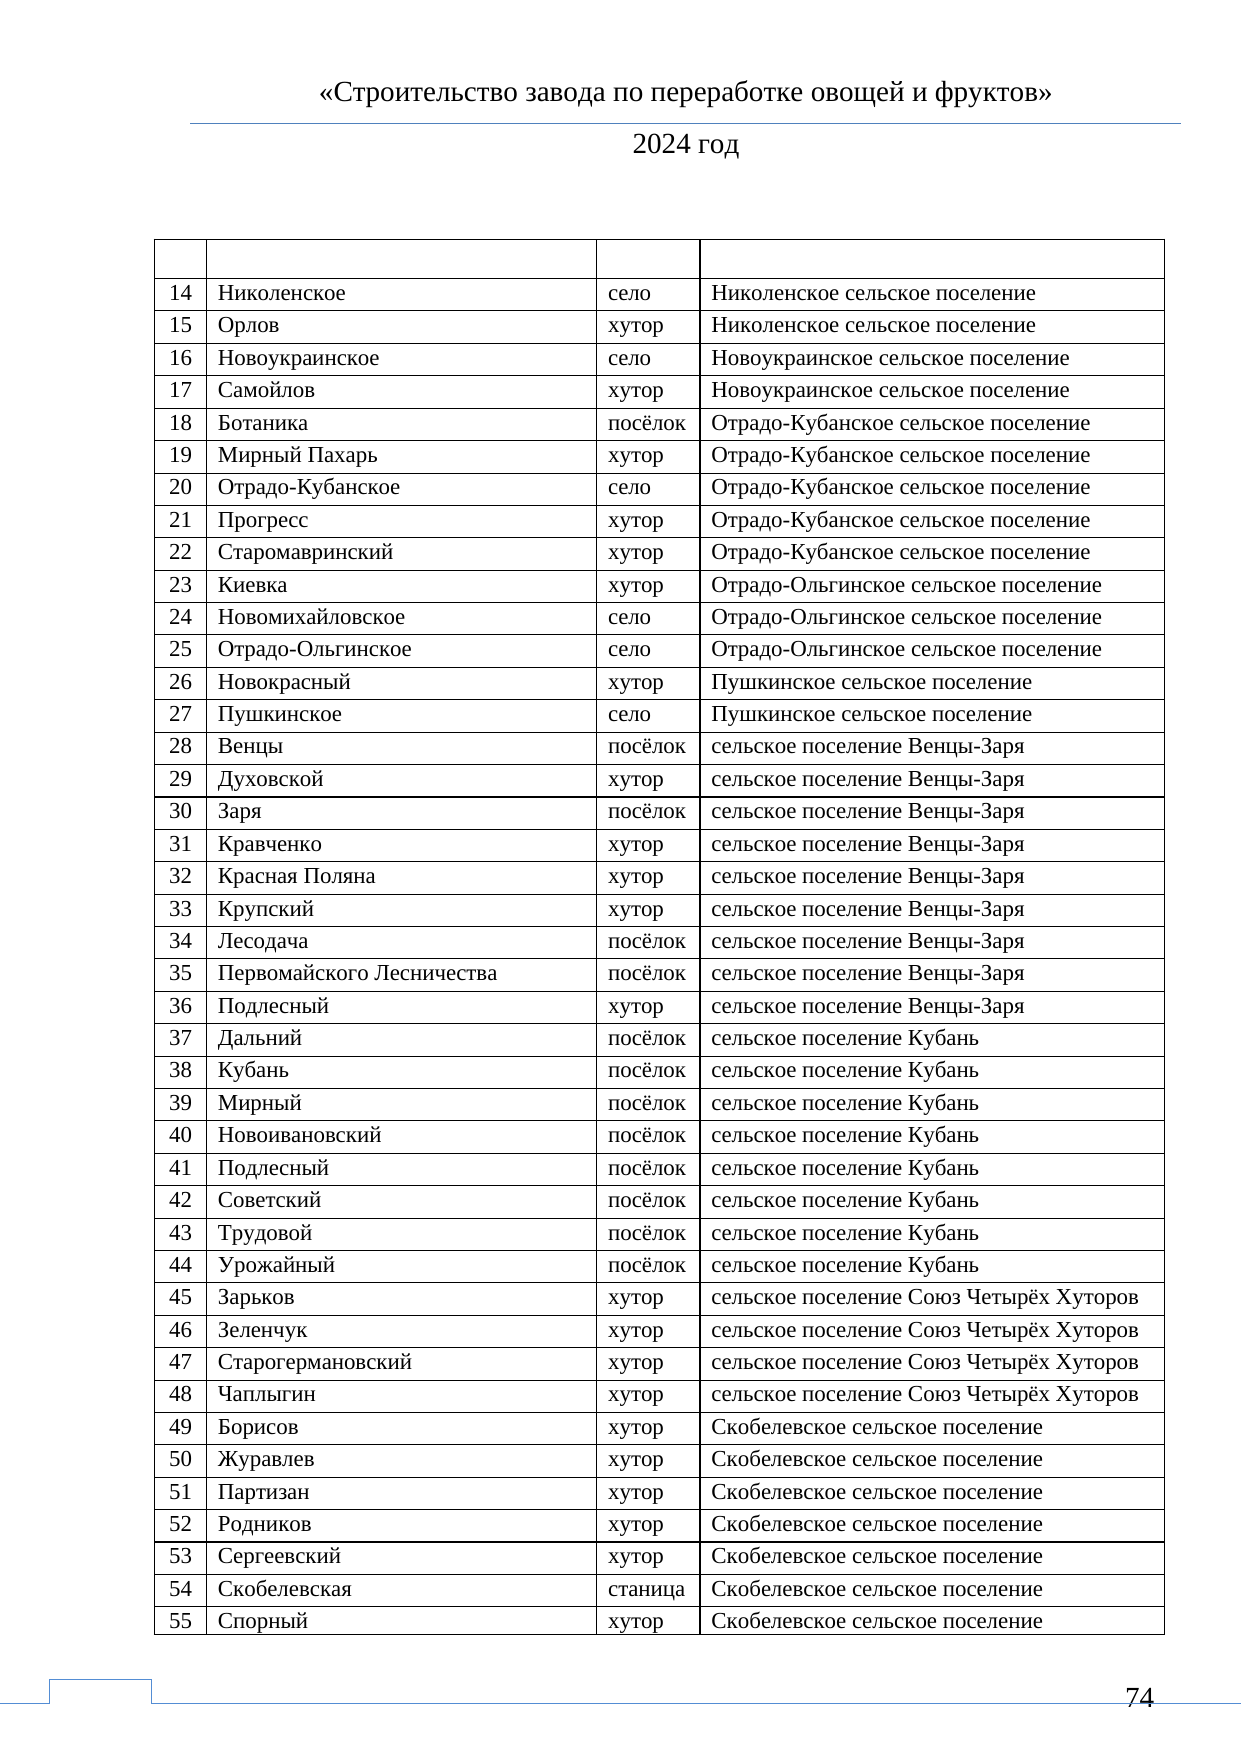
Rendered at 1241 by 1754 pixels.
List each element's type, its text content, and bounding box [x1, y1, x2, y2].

table_cell посёлок [597, 733, 699, 764]
table_cell 17 [155, 376, 206, 408]
table_cell сельское поселение Кубань [701, 1251, 1164, 1282]
table_cell 49 [155, 1413, 206, 1444]
table_cell Отрадо-Ольгинское сельское поселение [701, 571, 1164, 602]
table_cell сельское поселение Кубань [701, 1154, 1164, 1185]
table_cell сельское поселение Кубань [701, 1219, 1164, 1250]
table_cell хутор [597, 765, 699, 796]
table_cell Отрадо-Ольгинское сельское поселение [701, 603, 1164, 634]
table_cell 35 [155, 959, 206, 991]
table_cell Партизан [207, 1478, 596, 1509]
table_cell сельское поселение Венцы-Заря [701, 992, 1164, 1023]
table_cell 27 [155, 700, 206, 732]
table_cell 44 [155, 1251, 206, 1282]
table_cell сельское поселение Венцы-Заря [701, 895, 1164, 926]
table_cell хутор [597, 240, 699, 278]
table_cell станица [597, 1575, 699, 1606]
table_cell Скобелевское сельское поселение [701, 1575, 1164, 1606]
table_cell Пушкинское [207, 700, 596, 732]
table_cell Сергеевский [207, 1543, 596, 1574]
table_cell Зарьков [207, 1283, 596, 1315]
table_cell 32 [155, 862, 206, 893]
table_cell хутор [597, 571, 699, 602]
table_cell Новоукраинское сельское поселение [701, 344, 1164, 375]
table_cell 48 [155, 1381, 206, 1412]
table_cell посёлок [597, 798, 699, 829]
table_cell Скобелевское сельское поселение [701, 1445, 1164, 1477]
table_cell 28 [155, 733, 206, 764]
table_cell хутор [597, 1381, 699, 1412]
table_cell Новокрасный [207, 668, 596, 699]
table_cell сельское поселение Венцы-Заря [701, 733, 1164, 764]
table_cell 45 [155, 1283, 206, 1315]
table_cell 37 [155, 1024, 206, 1056]
table_cell хутор [597, 538, 699, 569]
table_cell 13 [155, 240, 206, 278]
table_cell Новоивановский [207, 1121, 596, 1153]
table_cell сельское поселение Союз Четырёх Хуторов [701, 1348, 1164, 1379]
table_cell Мирный [207, 1089, 596, 1120]
table_cell 18 [155, 409, 206, 440]
table_cell сельское поселение Венцы-Заря [701, 765, 1164, 796]
table_cell 29 [155, 765, 206, 796]
table_cell 24 [155, 603, 206, 634]
table_cell 30 [155, 798, 206, 829]
table_cell Новомихайловское [207, 603, 596, 634]
table_cell село [597, 474, 699, 505]
table_cell Подлесный [207, 992, 596, 1023]
table_cell Журавлев [207, 1445, 596, 1477]
table_cell 52 [155, 1510, 206, 1541]
table_cell Пушкинское сельское поселение [701, 700, 1164, 732]
table_cell сельское поселение Венцы-Заря [701, 862, 1164, 893]
table_cell село [597, 700, 699, 732]
table_cell Мирный Пахарь [207, 441, 596, 472]
table_cell хутор [597, 1316, 699, 1347]
table_cell 42 [155, 1186, 206, 1217]
table_cell Скобелевское сельское поселение [701, 1478, 1164, 1509]
table_cell Отрадо-Кубанское сельское поселение [701, 474, 1164, 505]
table_cell 54 [155, 1575, 206, 1606]
table_cell посёлок [597, 1154, 699, 1185]
table_cell хутор [597, 1413, 699, 1444]
table_cell Старомавринский [207, 538, 596, 569]
table_cell Кравченко [207, 830, 596, 861]
table_cell хутор [597, 992, 699, 1023]
table_cell 16 [155, 344, 206, 375]
table_cell Родников [207, 1510, 596, 1541]
table_cell хутор [597, 830, 699, 861]
table_cell посёлок [597, 1186, 699, 1217]
table_cell 53 [155, 1543, 206, 1574]
table_cell сельское поселение Кубань [701, 1057, 1164, 1088]
table_cell село [597, 279, 699, 310]
table_cell посёлок [597, 1219, 699, 1250]
table_cell 14 [155, 279, 206, 310]
table_cell Прогресс [207, 506, 596, 537]
table_cell 31 [155, 830, 206, 861]
table_cell сельское поселение Союз Четырёх Хуторов [701, 1283, 1164, 1315]
table_cell Спорный [207, 1607, 596, 1634]
table_cell хутор [597, 895, 699, 926]
table_cell 22 [155, 538, 206, 569]
table_cell Ботаника [207, 409, 596, 440]
table_cell Венцы [207, 733, 596, 764]
table_cell хутор [597, 1607, 699, 1634]
table_cell 43 [155, 1219, 206, 1250]
table_cell 36 [155, 992, 206, 1023]
table_cell хутор [597, 376, 699, 408]
table_cell 46 [155, 1316, 206, 1347]
table_cell хутор [597, 1543, 699, 1574]
table_cell хутор [597, 668, 699, 699]
table_cell сельское поселение Венцы-Заря [701, 830, 1164, 861]
table_cell Крупский [207, 895, 596, 926]
table_cell хутор [597, 1283, 699, 1315]
table_cell 25 [155, 635, 206, 667]
table_cell 38 [155, 1057, 206, 1088]
table_cell село [597, 603, 699, 634]
table_cell Отрадо-Кубанское сельское поселение [701, 538, 1164, 569]
table_cell Новоукраинское сельское поселение [701, 376, 1164, 408]
table_cell сельское поселение Союз Четырёх Хуторов [701, 1316, 1164, 1347]
table_cell Отрадо-Кубанское сельское поселение [701, 409, 1164, 440]
table_cell хутор [597, 1348, 699, 1379]
table_cell Старогермановский [207, 1348, 596, 1379]
table_cell Лесодача [207, 927, 596, 958]
table_cell Борисов [207, 1413, 596, 1444]
table_cell хутор [597, 441, 699, 472]
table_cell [701, 240, 1164, 278]
table_cell хутор [597, 1478, 699, 1509]
table_cell Чаплыгин [207, 1381, 596, 1412]
table_cell Отрадо-Кубанское [207, 474, 596, 505]
table_cell 33 [155, 895, 206, 926]
table_cell Советский [207, 1186, 596, 1217]
table_cell сельское поселение Кубань [701, 1186, 1164, 1217]
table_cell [701, 1607, 1164, 1634]
table_cell Скобелевская [207, 1575, 596, 1606]
table_cell посёлок [597, 927, 699, 958]
table_cell 39 [155, 1089, 206, 1120]
table_cell 47 [155, 1348, 206, 1379]
table_cell посёлок [597, 959, 699, 991]
table_cell сельское поселение Кубань [701, 1121, 1164, 1153]
table_cell Скобелевское сельское поселение [701, 1510, 1164, 1541]
table_cell Урожайный [207, 1251, 596, 1282]
table_cell Отрадо-Кубанское сельское поселение [701, 441, 1164, 472]
table_cell сельское поселение Венцы-Заря [701, 798, 1164, 829]
table_cell Николенское сельское поселение [701, 279, 1164, 310]
table_cell Трудовой [207, 1219, 596, 1250]
table_cell село [597, 344, 699, 375]
table_cell посёлок [597, 1251, 699, 1282]
table_cell Самойлов [207, 376, 596, 408]
table_cell 21 [155, 506, 206, 537]
table_cell Дальний [207, 1024, 596, 1056]
table_cell 55 [155, 1607, 206, 1634]
table_cell Заря [207, 798, 596, 829]
table_cell хутор [597, 311, 699, 343]
table_cell 51 [155, 1478, 206, 1509]
table_cell Николенское [207, 279, 596, 310]
table_cell 19 [155, 441, 206, 472]
table_cell сельское поселение Кубань [701, 1024, 1164, 1056]
table_cell 23 [155, 571, 206, 602]
table_cell 15 [155, 311, 206, 343]
table_cell Орлов [207, 311, 596, 343]
table_cell село [597, 635, 699, 667]
table_cell 26 [155, 668, 206, 699]
table_cell сельское поселение Венцы-Заря [701, 959, 1164, 991]
table_cell посёлок [597, 1024, 699, 1056]
table_cell 40 [155, 1121, 206, 1153]
table_cell хутор [597, 506, 699, 537]
table_cell Скобелевское сельское поселение [701, 1413, 1164, 1444]
table_cell Отрадо-Ольгинское [207, 635, 596, 667]
table_cell Отрадо-Ольгинское сельское поселение [701, 635, 1164, 667]
table_cell Первомайского Лесничества [207, 959, 596, 991]
table_cell посёлок [597, 1089, 699, 1120]
table_cell Николенское сельское поселение [701, 311, 1164, 343]
table_cell хутор [597, 862, 699, 893]
table_cell Духовской [207, 765, 596, 796]
table_cell Скобелевское сельское поселение [701, 1543, 1164, 1574]
table_cell посёлок [597, 1057, 699, 1088]
table_cell Отрадо-Кубанское сельское поселение [701, 506, 1164, 537]
table_cell Пушкинское сельское поселение [701, 668, 1164, 699]
table_cell 50 [155, 1445, 206, 1477]
table_cell хутор [597, 1445, 699, 1477]
table_cell Подлесный [207, 1154, 596, 1185]
table_cell сельское поселение Кубань [701, 1089, 1164, 1120]
table_cell хутор [597, 1510, 699, 1541]
table_cell Киевка [207, 571, 596, 602]
table_cell Кубань [207, 1057, 596, 1088]
table_cell Зеленчук [207, 1316, 596, 1347]
table_cell сельское поселение Союз Четырёх Хуторов [701, 1381, 1164, 1412]
table_cell 34 [155, 927, 206, 958]
table_cell посёлок [597, 409, 699, 440]
table_cell 20 [155, 474, 206, 505]
table_cell Красная Поляна [207, 862, 596, 893]
table_cell Новоукраинское [207, 344, 596, 375]
table_cell Лебедев [207, 240, 596, 278]
table_cell 41 [155, 1154, 206, 1185]
table_cell посёлок [597, 1121, 699, 1153]
table_cell сельское поселение Венцы-Заря [701, 927, 1164, 958]
